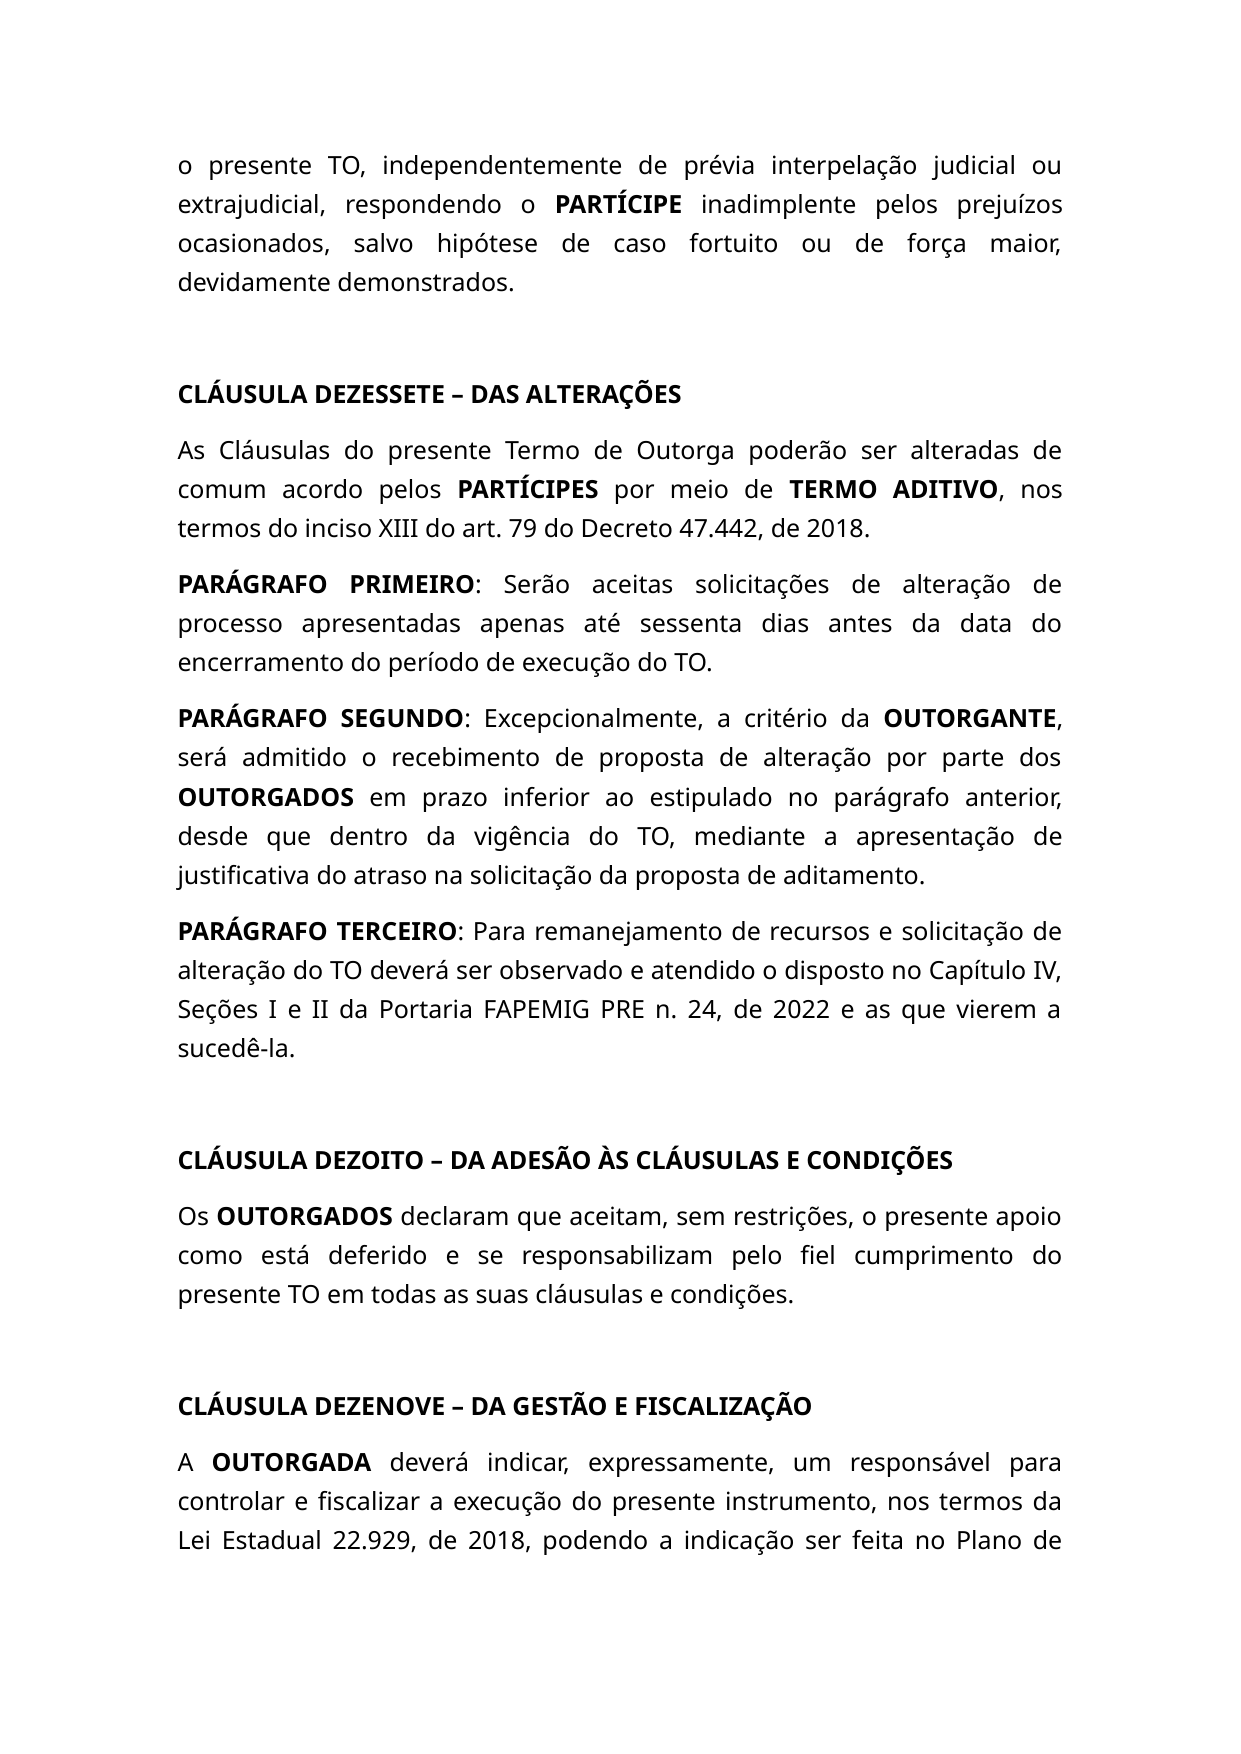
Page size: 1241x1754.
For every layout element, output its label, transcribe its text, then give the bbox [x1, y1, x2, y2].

text PARÁGRAFO SEGUNDO: Excepcionalmente, a critério da OUTORGANTE, será admitido o recebimento de proposta de alteração por parte dos OUTORGADOS em prazo inferior ao estipulado no parágrafo anterior, desde que dentro da vigência do TO, mediante a apresentação de justificativa do atraso na solicitação da proposta de aditamento. [177, 701, 1063, 892]
text PARÁGRAFO PRIMEIRO: Serão aceitas solicitações de alteração de processo apresentadas apenas até sessenta dias antes da data do encerramento do período de execução do TO. [177, 567, 1063, 679]
text PARÁGRAFO TERCEIRO: Para remanejamento de recursos e solicitação de alteração do TO deverá ser observado e atendido o disposto no Capítulo IV, Seções I e II da Portaria FAPEMIG PRE n. 24, de 2022 e as que vierem a sucedê-la. [177, 913, 1063, 1065]
text CLÁUSULA DEZENOVE – DA GESTÃO E FISCALIZAÇÃO [177, 1388, 1063, 1422]
text As Cláusulas do presente Termo de Outorga poderão ser alteradas de comum acordo pelos PARTÍCIPES por meio de TERMO ADITIVO, nos termos do inciso XIII do art. 79 do Decreto 47.442, de 2018. [177, 433, 1063, 545]
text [177, 1444, 1063, 1557]
text Os OUTORGADOS declaram que aceitam, sem restrições, o presente apoio como está deferido e se responsabilizam pelo fiel cumprimento do presente TO em todas as suas cláusulas e condições. [177, 1198, 1063, 1311]
text CLÁUSULA DEZESSETE – DAS ALTERAÇÕES [177, 377, 1063, 411]
text CLÁUSULA DEZOITO – DA ADESÃO ÀS CLÁUSULAS E CONDIÇÕES [177, 1143, 1063, 1177]
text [177, 148, 1063, 299]
